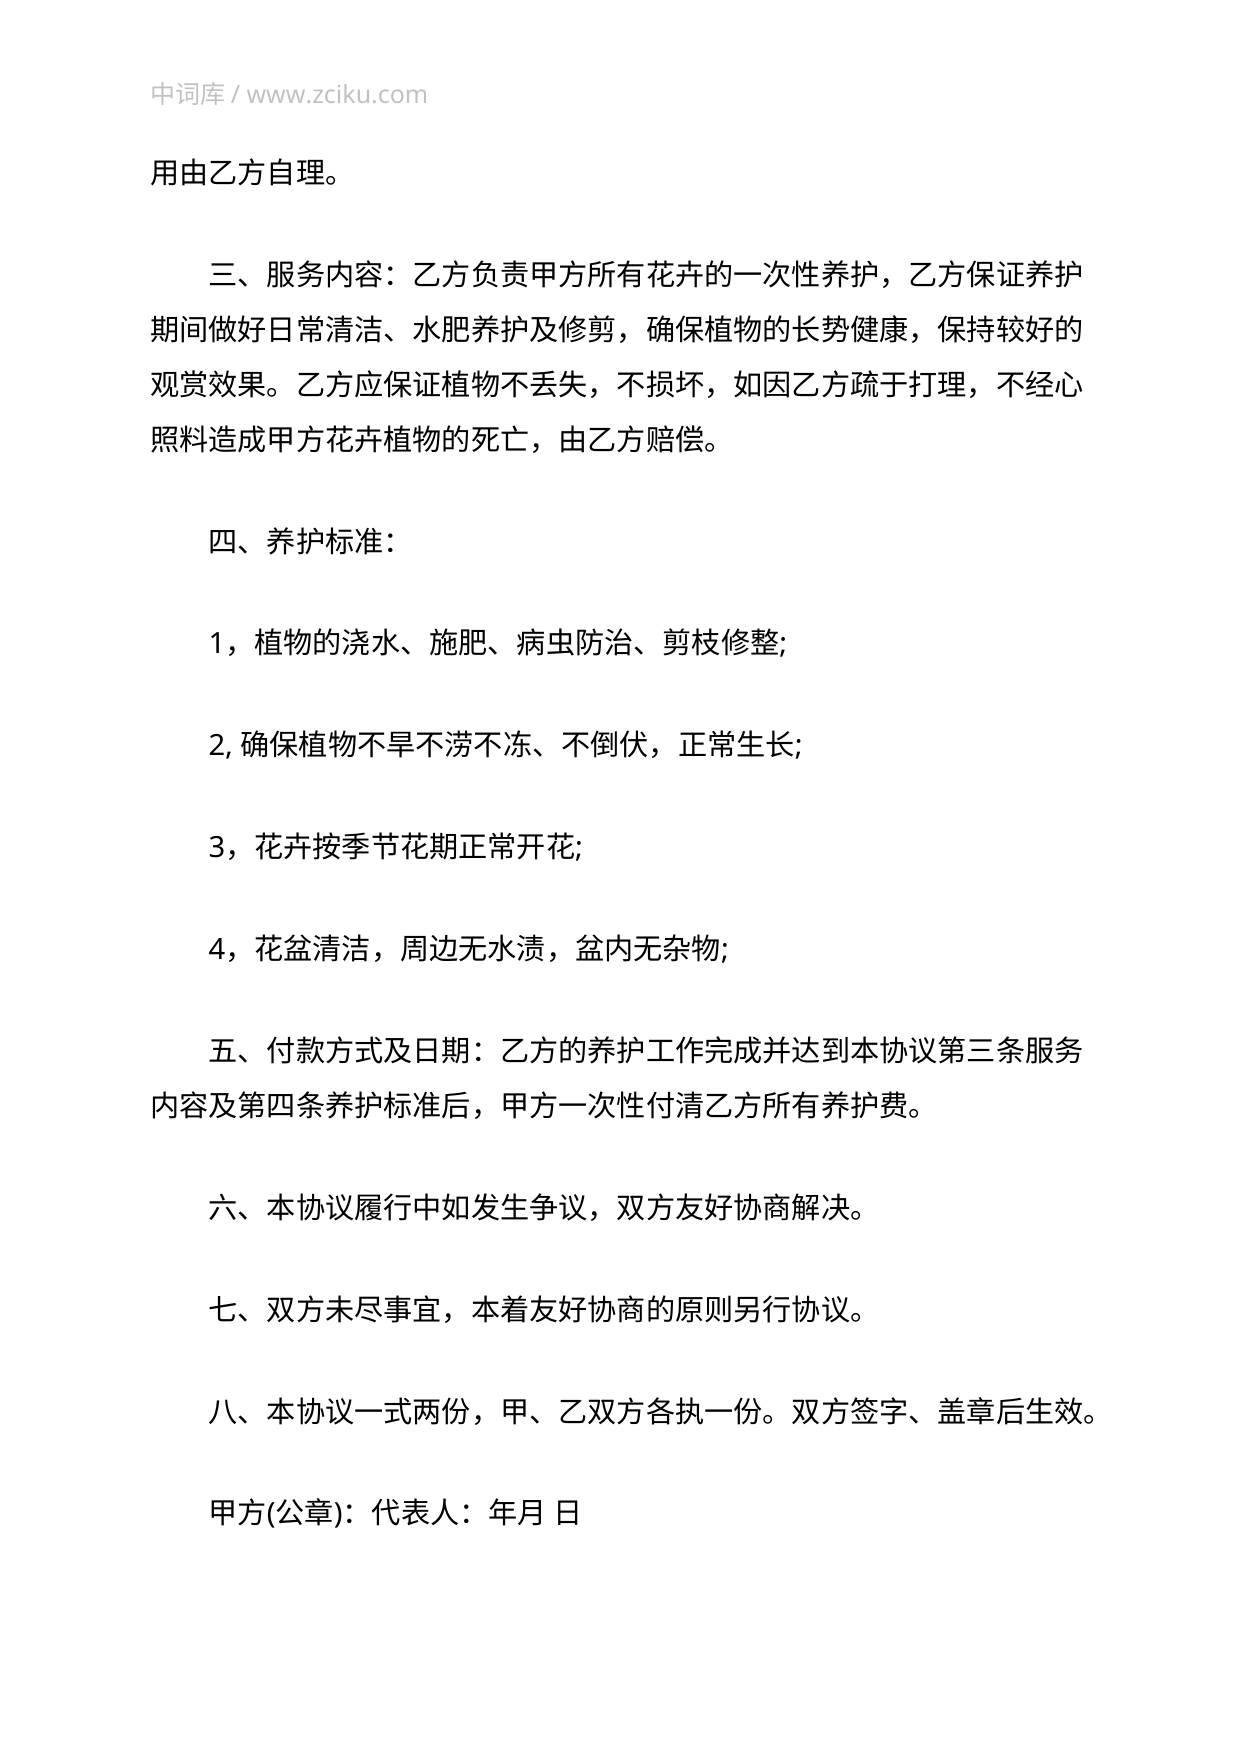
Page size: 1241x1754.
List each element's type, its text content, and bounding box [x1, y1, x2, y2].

text 1，植物的浇水、施肥、病虫防治、剪枝修整; [150, 620, 1090, 662]
text 六、本协议履行中如发生争议，双方友好协商解决。 [150, 1184, 1090, 1227]
text 三、服务内容：乙方负责甲方所有花卉的一次性养护，乙方保证养护期间做好日常清洁、水肥养护及修剪，确保植物的长势健康，保持较好的观赏效果。乙方应保证植物不丢失，不损坏，如因乙方疏于打理，不经心照料造成甲方花卉植物的死亡，由乙方赔偿。 [150, 252, 1090, 459]
text 4，花盆清洁，周边无水渍，盆内无杂物; [150, 926, 1090, 968]
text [150, 150, 1090, 192]
text 甲方(公章)：代表人：年月 日 [150, 1490, 1090, 1532]
text 3，花卉按季节花期正常开花; [150, 824, 1090, 866]
text 四、养护标准： [150, 518, 1090, 561]
text 七、双方未尽事宜，本着友好协商的原则另行协议。 [150, 1286, 1090, 1329]
text 2, 确保植物不旱不涝不冻、不倒伏，正常生长; [150, 722, 1090, 764]
text 八、本协议一式两份，甲、乙双方各执一份。双方签字、盖章后生效。 [150, 1388, 1090, 1430]
text 五、付款方式及日期：乙方的养护工作完成并达到本协议第三条服务内容及第四条养护标准后，甲方一次性付清乙方所有养护费。 [150, 1028, 1090, 1125]
